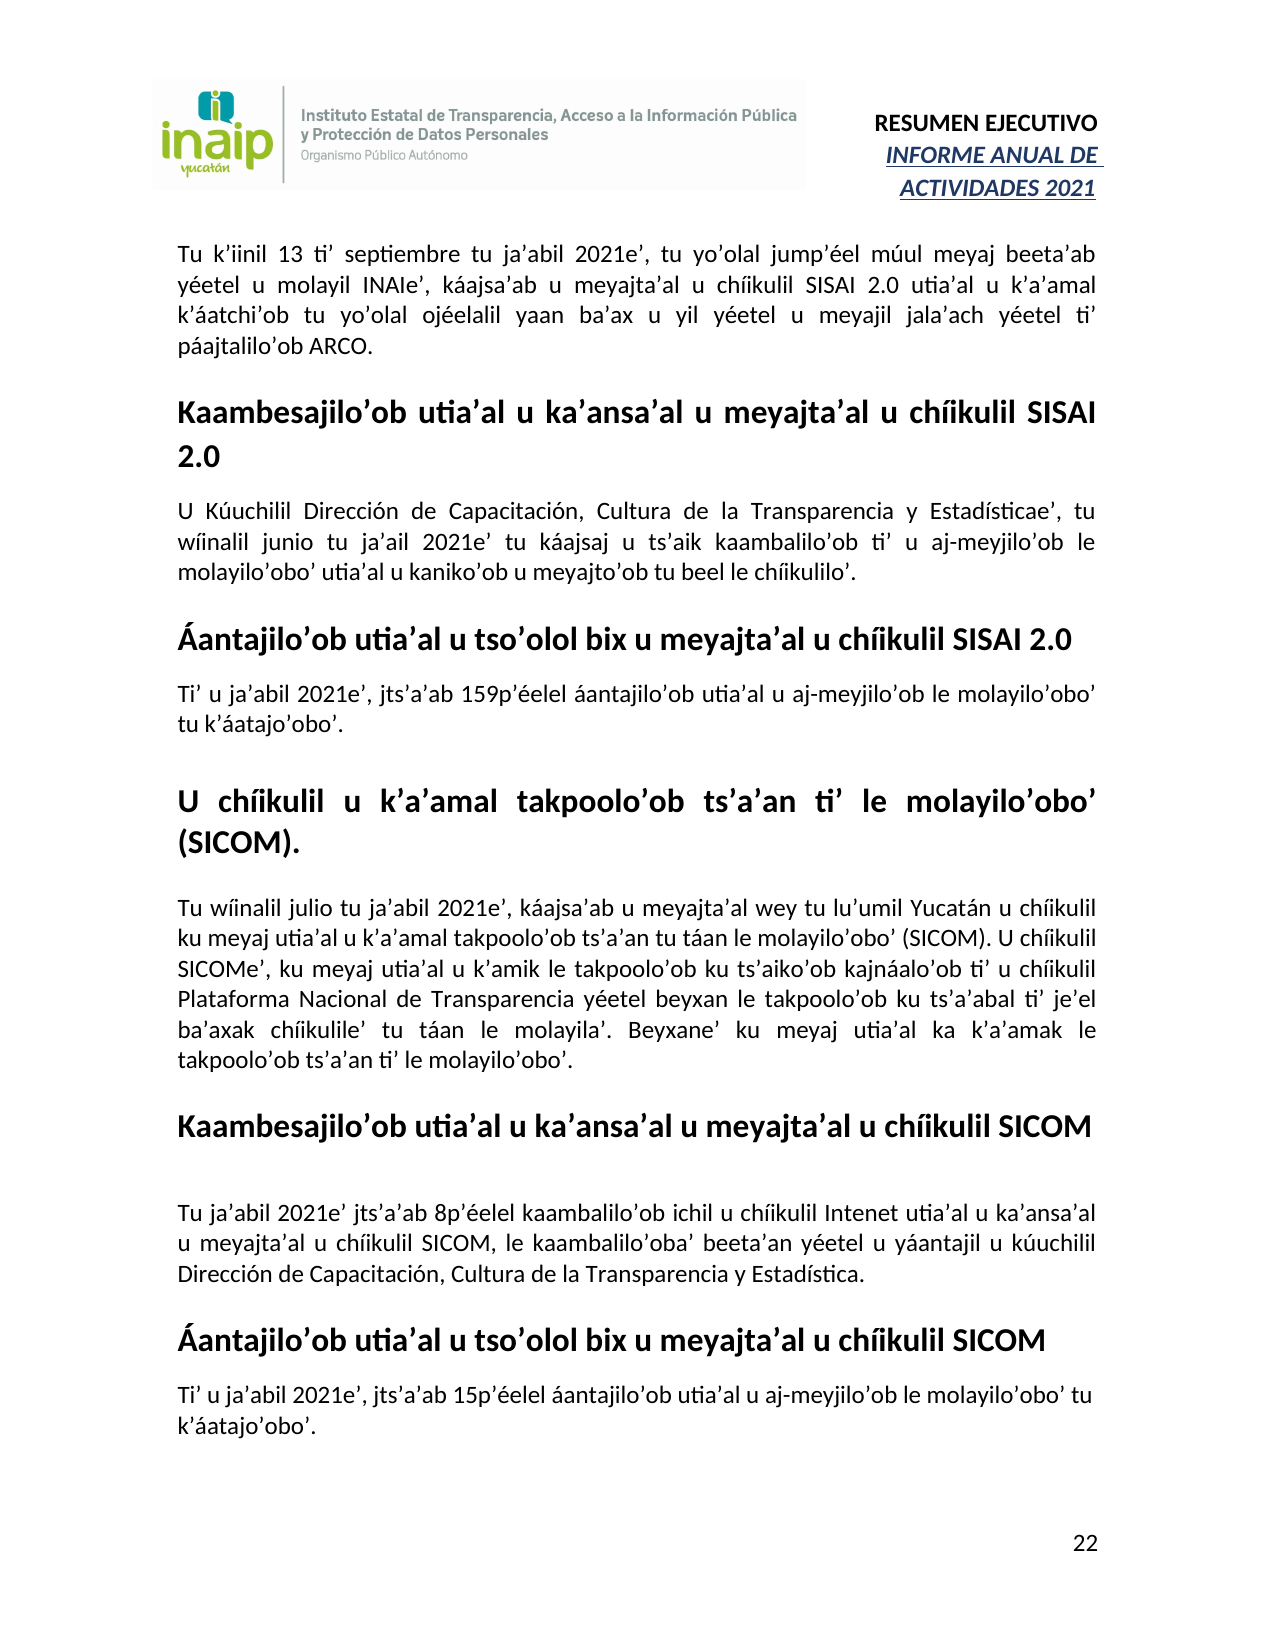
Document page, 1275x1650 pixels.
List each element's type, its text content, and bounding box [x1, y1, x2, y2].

text U Kúuchilil Dirección de Capacitación, Cultura de la Transparencia y Estadísticae’, tu wíinalil junio tu ja’ail 2021e’ tu káajsaj u ts’aik kaambalilo’ob ti’ u aj-meyjilo’ob le molayilo’obo’ utia’al u kaniko’ob u meyajto’ob tu beel le chíikulilo’. [177, 495, 1098, 587]
text Kaambesajilo’ob utia’al u ka’ansa’al u meyajta’al u chíikulil SISAI 2.0 [177, 391, 1098, 476]
text Tu ja’abil 2021e’ jts’a’ab 8p’éelel kaambalilo’ob ichil u chíikulil Intenet utia’al u ka’ansa’al u meyajta’al u chíikulil SICOM, le kaambalilo’oba’ beeta’an yéetel u yáantajil u kúuchilil Dirección de Capacitación, Cultura de la Transparencia y Estadística. [177, 1197, 1098, 1288]
text Tu wíinalil julio tu ja’abil 2021e’, káajsa’ab u meyajta’al wey tu lu’umil Yucatán u chíikulil ku meyaj utia’al u k’a’amal takpoolo’ob ts’a’an tu táan le molayilo’obo’ (SICOM). U chíikulil SICOMe’, ku meyaj utia’al u k’amik le takpoolo’ob ku ts’aiko’ob kajnáalo’ob ti’ u chíikulil Plataforma Nacional de Transparencia yéetel beyxan le takpoolo’ob ku ts’a’abal ti’ je’el ba’axak chíikulile’ tu táan le molayila’. Beyxane’ ku meyaj utia’al ka k’a’amak le takpoolo’ob ts’a’an ti’ le molayilo’obo’. [177, 892, 1098, 1075]
text Ti’ u ja’abil 2021e’, jts’a’ab 159p’éelel áantajilo’ob utia’al u aj-meyjilo’ob le molayilo’obo’ tu k’áatajo’obo’. [177, 678, 1098, 739]
text Kaambesajilo’ob utia’al u ka’ansa’al u meyajta’al u chíikulil SICOM [177, 1106, 1098, 1146]
picture [152, 79, 807, 190]
text Áantajilo’ob utia’al u tso’olol bix u meyajta’al u chíikulil SICOM [177, 1319, 1098, 1359]
text Tu k’iinil 13 ti’ septiembre tu ja’abil 2021e’, tu yo’olal jump’éel múul meyaj beeta’ab yéetel u molayil INAIe’, káajsa’ab u meyajta’al u chíikulil SISAI 2.0 utia’al u k’a’amal k’áatchi’ob tu yo’olal ojéelalil yaan ba’ax u yil yéetel u meyajil jala’ach yéetel ti’ páajtalilo’ob ARCO. [177, 238, 1098, 360]
text Ti’ u ja’abil 2021e’, jts’a’ab 15p’éelel áantajilo’ob utia’al u aj-meyjilo’ob le molayilo’obo’ tu k’áatajo’obo’. [177, 1379, 1098, 1440]
text Áantajilo’ob utia’al u tso’olol bix u meyajta’al u chíikulil SISAI 2.0 [177, 617, 1098, 658]
text U chíikulil u k’a’amal takpoolo’ob ts’a’an ti’ le molayilo’obo’ (SICOM). [177, 780, 1098, 861]
